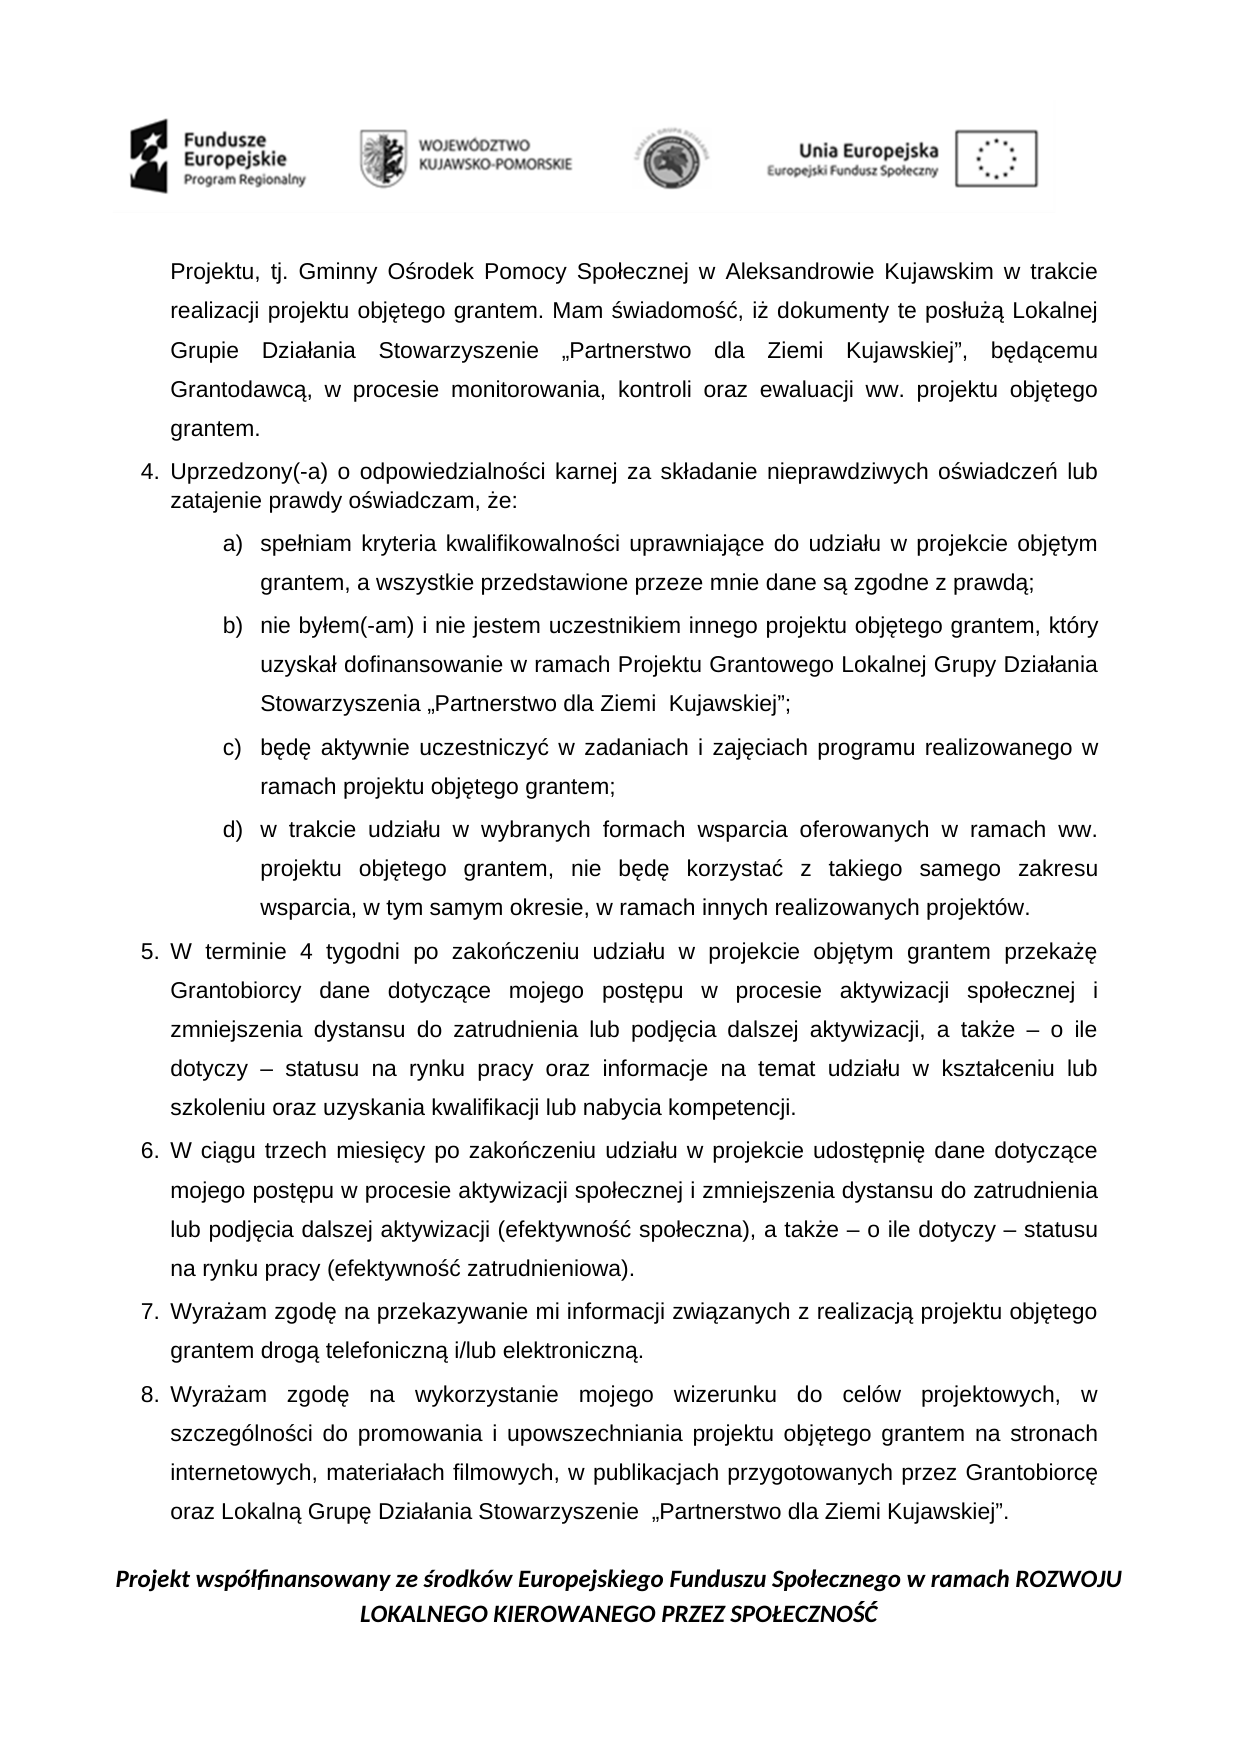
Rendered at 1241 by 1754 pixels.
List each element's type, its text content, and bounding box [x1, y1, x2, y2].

list w trakcie udziału w wybranych formach wsparcia oferowanych w ramach ww. projektu objętego grantem, nie będę korzystać z takiego samego zakresu wsparcia, w tym samym okresie, w ramach innych realizowanych projektów. [223, 816, 1099, 921]
list nie byłem(-am) i nie jestem uczestnikiem innego projektu objętego grantem, który uzyskał dofinansowanie w ramach Projektu Grantowego Lokalnej Grupy Działania Stowarzyszenia „Partnerstwo dla Ziemi Kujawskiej”; [223, 612, 1099, 717]
list W ciągu trzech miesięcy po zakończeniu udziału w projekcie udostępnię dane dotyczące mojego postępu w procesie aktywizacji społecznej i zmniejszenia dystansu do zatrudnienia lub podjęcia dalszej aktywizacji (efektywność społeczna), a także – o ile dotyczy – statusu na rynku pracy (efektywność zatrudnieniowa). [141, 1137, 1099, 1281]
list W terminie 4 tygodni po zakończeniu udziału w projekcie objętym grantem przekażę Grantobiorcy dane dotyczące mojego postępu w procesie aktywizacji społecznej i zmniejszenia dystansu do zatrudnienia lub podjęcia dalszej aktywizacji, a także – o ile dotyczy – statusu na rynku pracy oraz informacje na temat udziału w kształceniu lub szkoleniu oraz uzyskania kwalifikacji lub nabycia kompetencji. [141, 938, 1099, 1121]
list Wyrażam zgodę na przekazywanie mi informacji związanych z realizacją projektu objętego grantem drogą telefoniczną i/lub elektroniczną. [141, 1298, 1099, 1364]
list Uprzedzony(-a) o odpowiedzialności karnej za składanie nieprawdziwych oświadczeń lub zatajenie prawdy oświadczam, że: [141, 458, 1099, 513]
list Wyrażam zgodę na wykorzystanie mojego wizerunku do celów projektowych, w szczególności do promowania i upowszechniania projektu objętego grantem na stronach internetowych, materiałach filmowych, w publikacjach przygotowanych przez Grantobiorcę oraz Lokalną Grupę Działania Stowarzyszenie „Partnerstwo dla Ziemi Kujawskiej”. [141, 1381, 1099, 1524]
picture [112, 100, 1057, 214]
list będę aktywnie uczestniczyć w zadaniach i zajęciach programu realizowanego w ramach projektu objętego grantem; [223, 734, 1099, 799]
list spełniam kryteria kwalifikowalności uprawniające do udziału w projekcie objętym grantem, a wszystkie przedstawione przeze mnie dane są zgodne z prawdą; [223, 530, 1099, 595]
